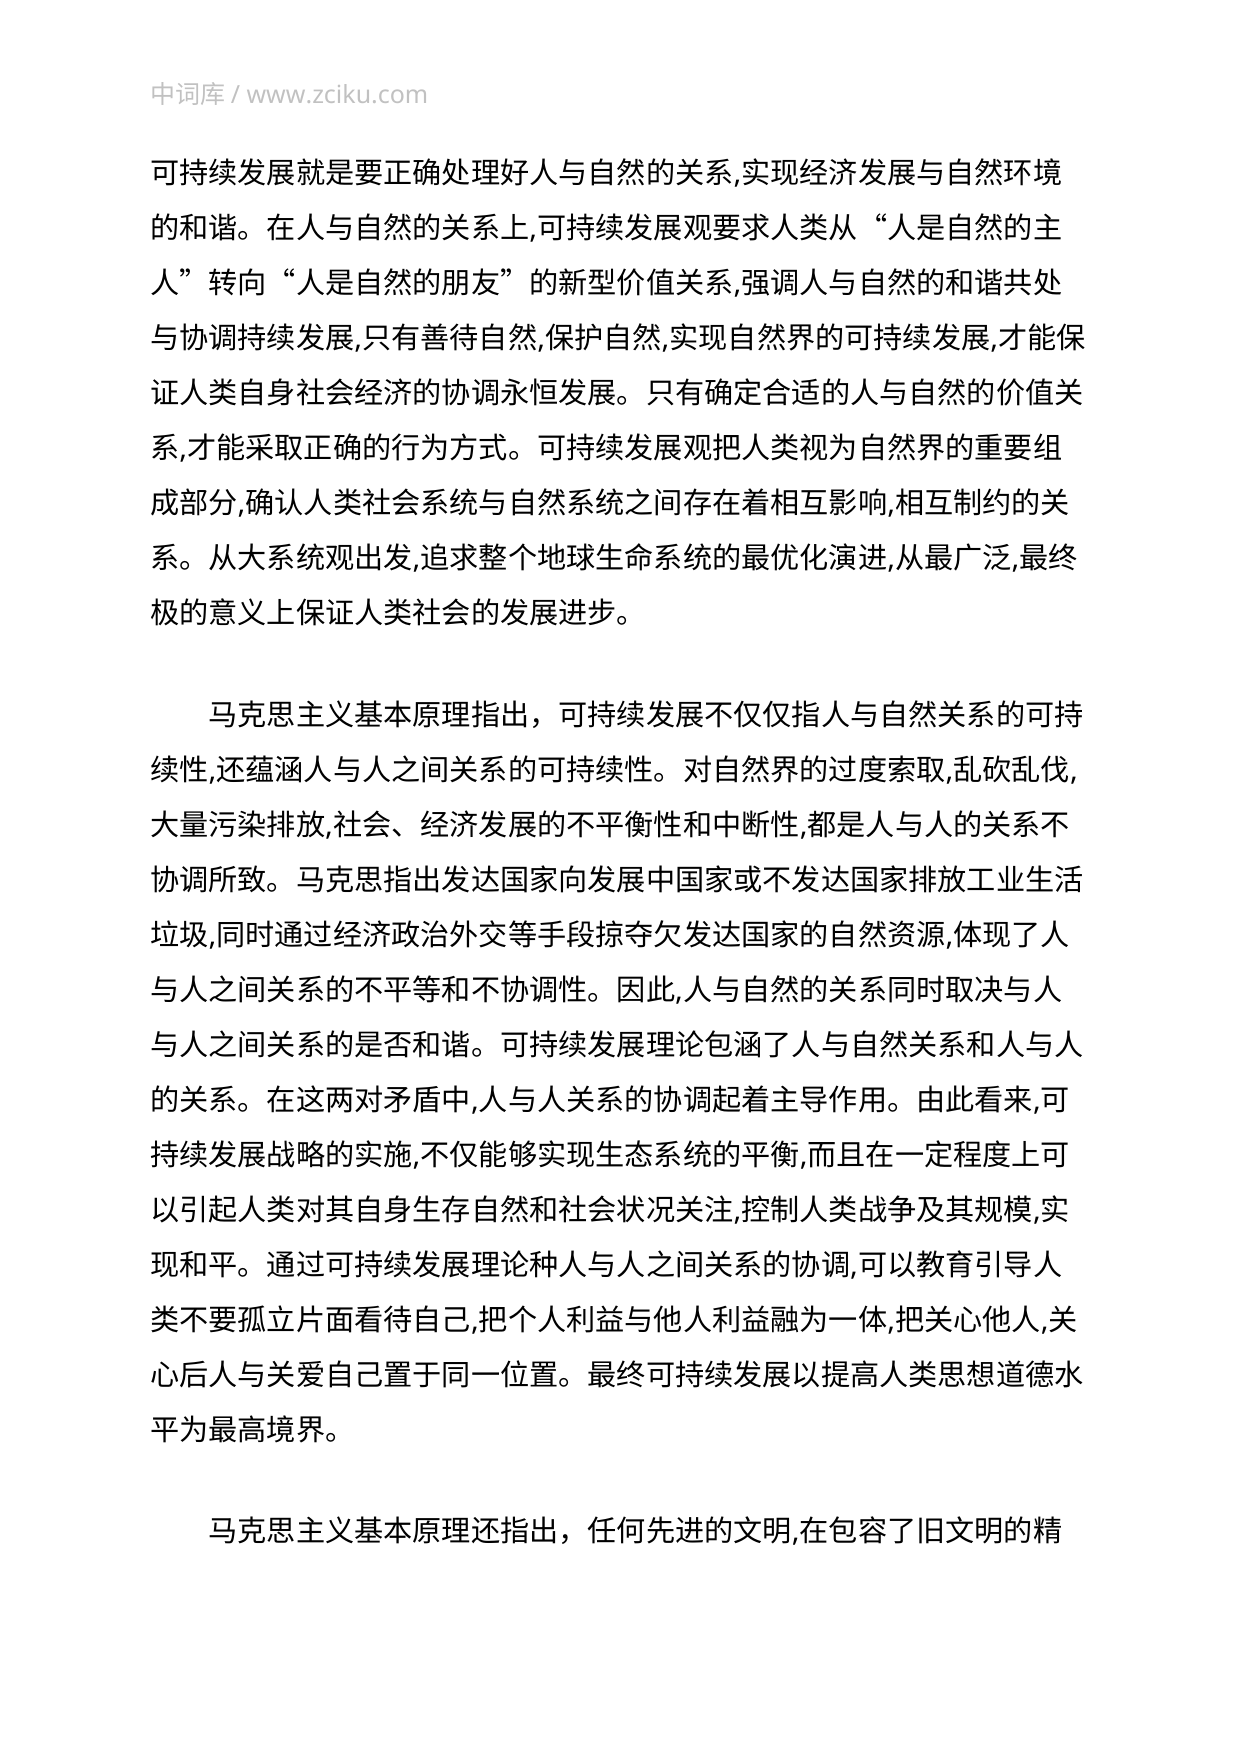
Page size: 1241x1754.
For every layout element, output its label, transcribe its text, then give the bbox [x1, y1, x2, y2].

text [150, 150, 1090, 632]
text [150, 1508, 1090, 1550]
text 马克思主义基本原理指出，可持续发展不仅仅指人与自然关系的可持续性,还蕴涵人与人之间关系的可持续性。对自然界的过度索取,乱砍乱伐,大量污染排放,社会、经济发展的不平衡性和中断性,都是人与人的关系不协调所致。马克思指出发达国家向发展中国家或不发达国家排放工业生活垃圾,同时通过经济政治外交等手段掠夺欠发达国家的自然资源,体现了人与人之间关系的不平等和不协调性。因此,人与自然的关系同时取决与人与人之间关系的是否和谐。可持续发展理论包涵了人与自然关系和人与人的关系。在这两对矛盾中,人与人关系的协调起着主导作用。由此看来,可持续发展战略的实施,不仅能够实现生态系统的平衡,而且在一定程度上可以引起人类对其自身生存自然和社会状况关注,控制人类战争及其规模,实现和平。通过可持续发展理论种人与人之间关系的协调,可以教育引导人类不要孤立片面看待自己,把个人利益与他人利益融为一体,把关心他人,关心后人与关爱自己置于同一位置。最终可持续发展以提高人类思想道德水平为最高境界。 [150, 692, 1090, 1448]
